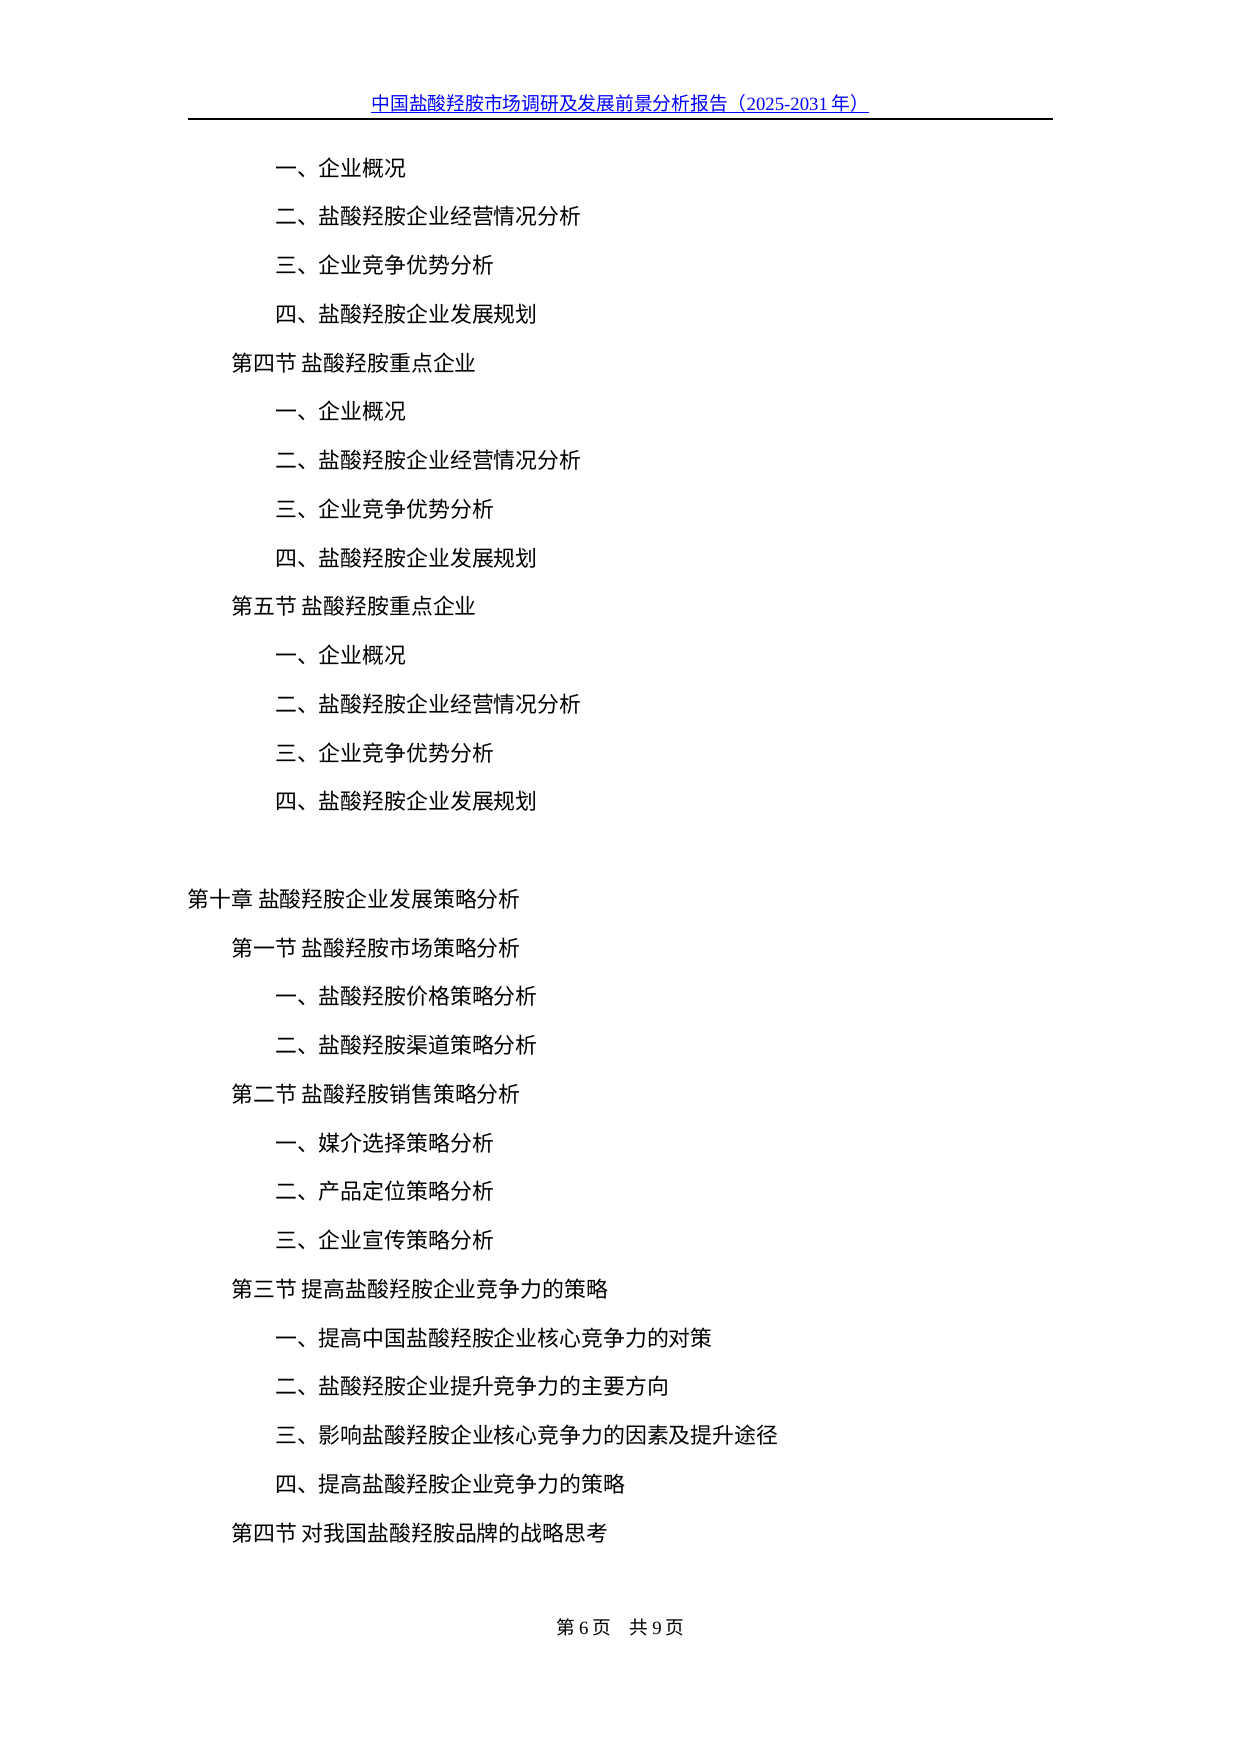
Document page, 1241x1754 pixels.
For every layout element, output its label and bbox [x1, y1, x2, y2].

text [187, 150, 1053, 1548]
